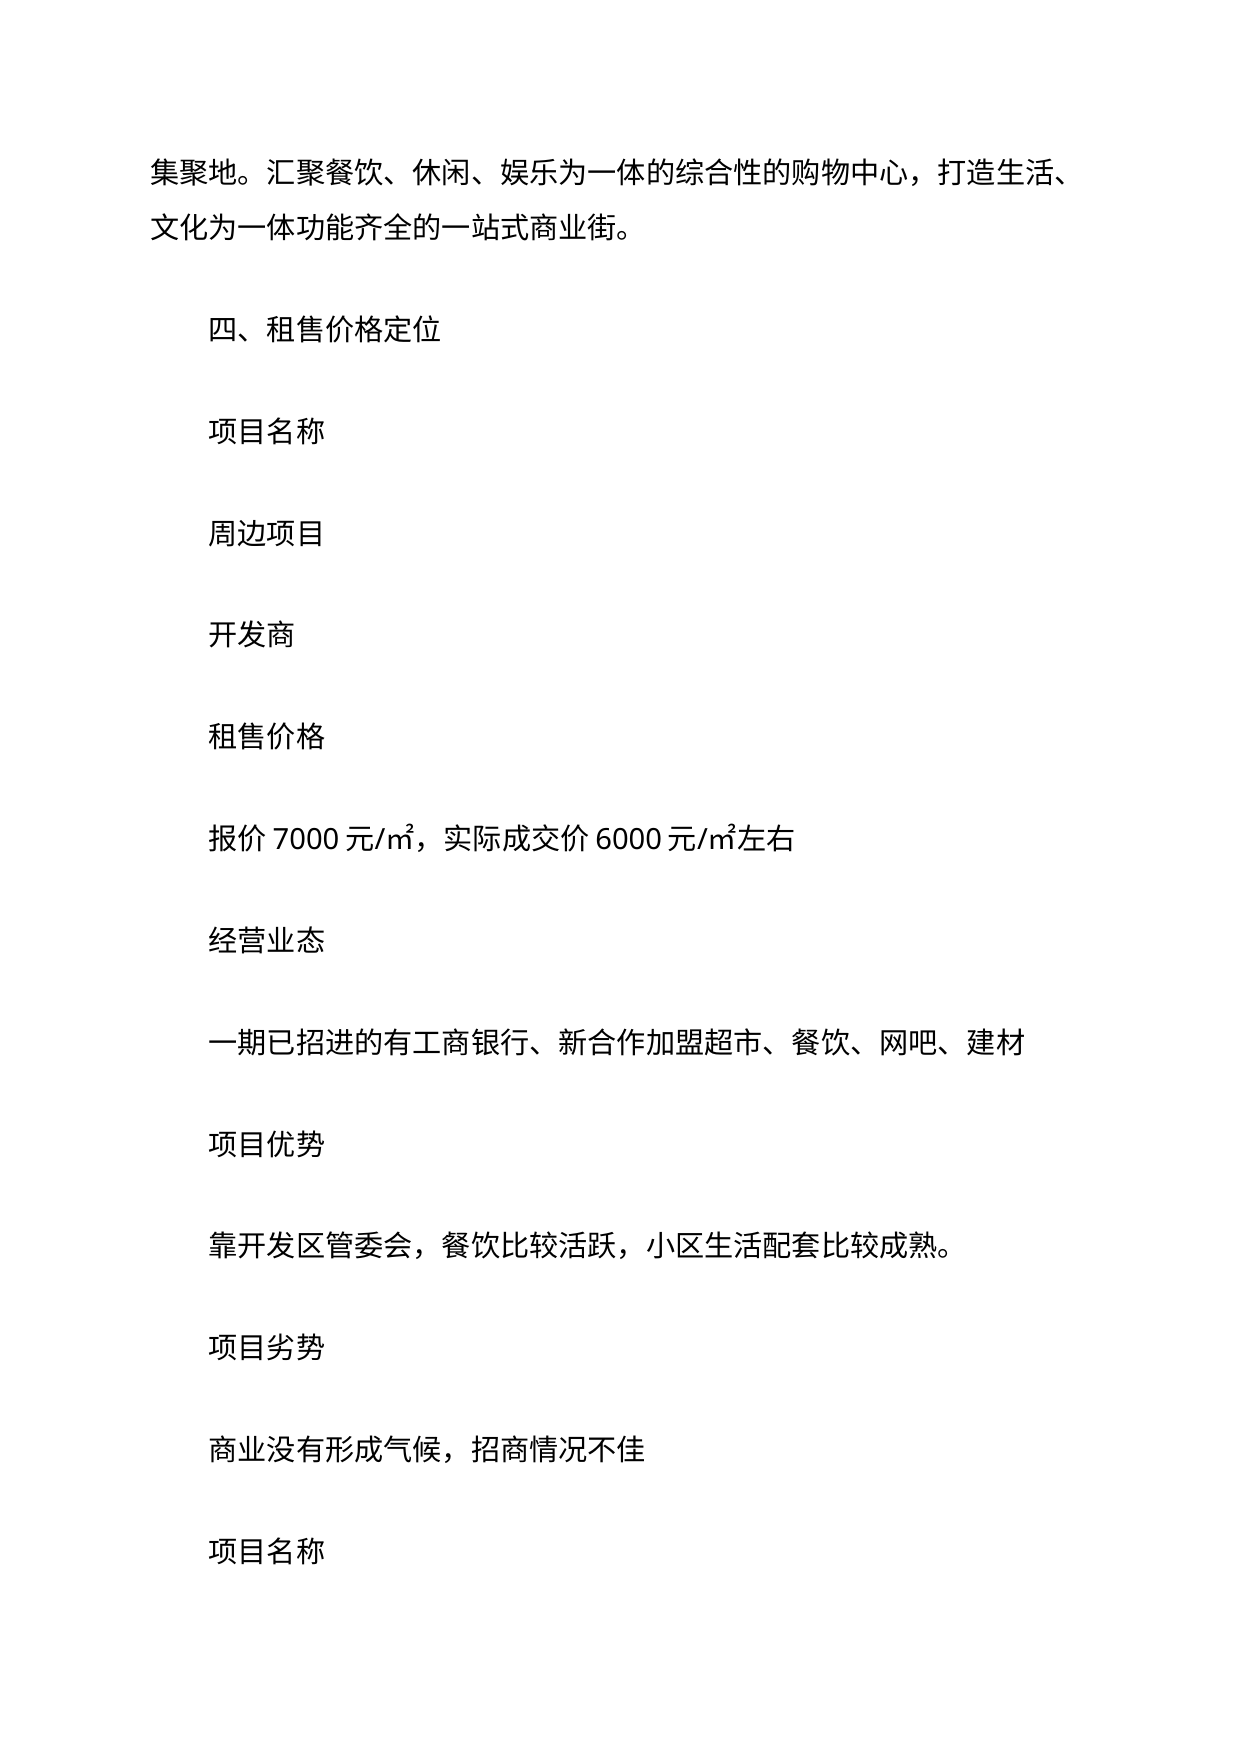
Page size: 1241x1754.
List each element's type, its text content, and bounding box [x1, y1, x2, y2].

text 租售价格 [150, 714, 1090, 756]
text 报价7000元/㎡，实际成交价6000元/㎡左右 [150, 816, 1090, 858]
text 开发商 [150, 612, 1090, 654]
text 靠开发区管委会，餐饮比较活跃，小区生活配套比较成熟。 [150, 1223, 1090, 1265]
text 经营业态 [150, 917, 1090, 960]
text 项目名称 [150, 1528, 1090, 1570]
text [150, 150, 1090, 247]
text 项目劣势 [150, 1324, 1090, 1367]
text 周边项目 [150, 510, 1090, 552]
text 一期已招进的有工商银行、新合作加盟超市、餐饮、网吧、建材 [150, 1019, 1090, 1062]
text 四、租售价格定位 [150, 307, 1090, 349]
text 项目名称 [150, 408, 1090, 451]
text 商业没有形成气候，招商情况不佳 [150, 1426, 1090, 1469]
text 项目优势 [150, 1121, 1090, 1163]
